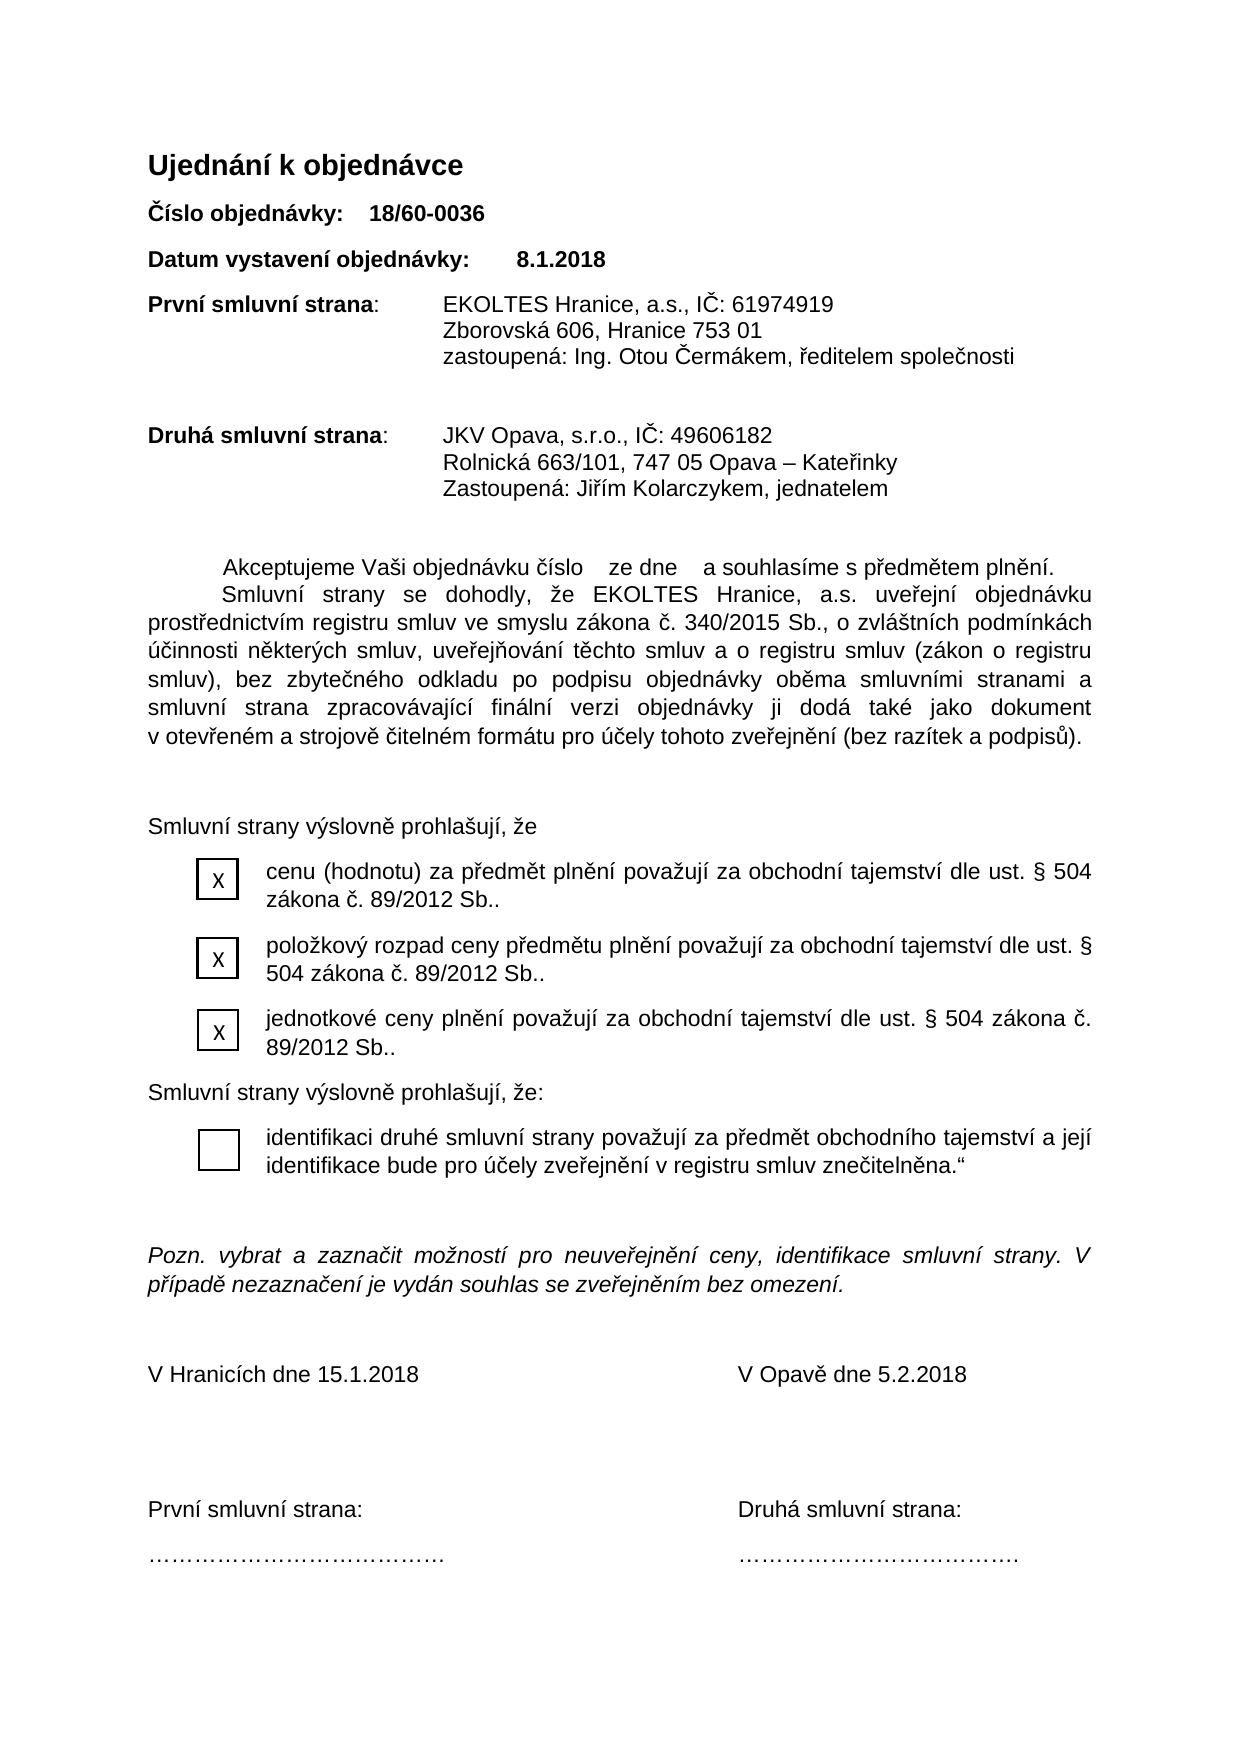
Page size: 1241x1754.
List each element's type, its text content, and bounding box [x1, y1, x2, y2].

list Akceptujeme Vaši objednávku číslo ze dne a souhlasíme s předmětem plnění. [223, 554, 1093, 581]
text Zastoupená: Jiřím Kolarczykem, jednatelem [148, 475, 1093, 501]
text Zborovská 606, Hranice 753 01 [148, 317, 1093, 343]
list zastoupená: Ing. Otou Čermákem, ředitelem společnosti [223, 343, 1093, 370]
text Pozn. vybrat a zaznačit možností pro neuveřejnění ceny, identifikace smluvní strany. V případě nezaznačení je vydán souhlas se zveřejněním bez omezení. [148, 1242, 1093, 1297]
text Smluvní strany se dohodly, že EKOLTES Hranice, a.s. uveřejní objednávku prostřednictvím registru smluv ve smyslu zákona č. 340/2015 Sb., o zvláštních podmínkách účinnosti některých smluv, uveřejňování těchto smluv a o registru smluv (zákon o registru smluv), bez zbytečného odkladu po podpisu objednávky oběma smluvními stranami a smluvní strana zpracovávající finální verzi objednávky ji dodá také jako dokument v otevřeném a strojově čitelném formátu pro účely tohoto zveřejnění (bez razítek a podpisů). [148, 581, 1093, 749]
text Rolnická 663/101, 747 05 Opava – Kateřinky [148, 449, 1093, 475]
text Smluvní strany výslovně prohlašují, že: [148, 1079, 1093, 1105]
text Ujednání k objednávce [148, 148, 1093, 181]
text Smluvní strany výslovně prohlašují, že [148, 813, 1093, 839]
text V Hranicích dne 15.1.2018 V Opavě dne 5.2.2018 [148, 1361, 1093, 1387]
text První smluvní strana: EKOLTES Hranice, a.s., IČ: 61974919 [148, 291, 1093, 317]
text ………………………………… ………………………………. [148, 1541, 1093, 1568]
text Číslo objednávky: 18/60-0036 [148, 200, 1093, 227]
text Druhá smluvní strana: JKV Opava, s.r.o., IČ: 49606182 [148, 422, 1093, 449]
text cenu (hodnotu) za předmět plnění považují za obchodní tajemství dle ust. § 504 zákona č. 89/2012 Sb.. [266, 858, 1093, 913]
text Datum vystavení objednávky: 8.1.2018 [148, 246, 1093, 272]
text První smluvní strana: Druhá smluvní strana: [148, 1496, 1093, 1523]
text položkový rozpad ceny předmětu plnění považují za obchodní tajemství dle ust. § 504 zákona č. 89/2012 Sb.. [266, 932, 1093, 986]
text jednotkové ceny plnění považují za obchodní tajemství dle ust. § 504 zákona č. 89/2012 Sb.. [266, 1005, 1093, 1060]
text identifikaci druhé smluvní strany považují za předmět obchodního tajemství a její identifikace bude pro účely zveřejnění v registru smluv znečitelněna.“ [266, 1124, 1093, 1178]
